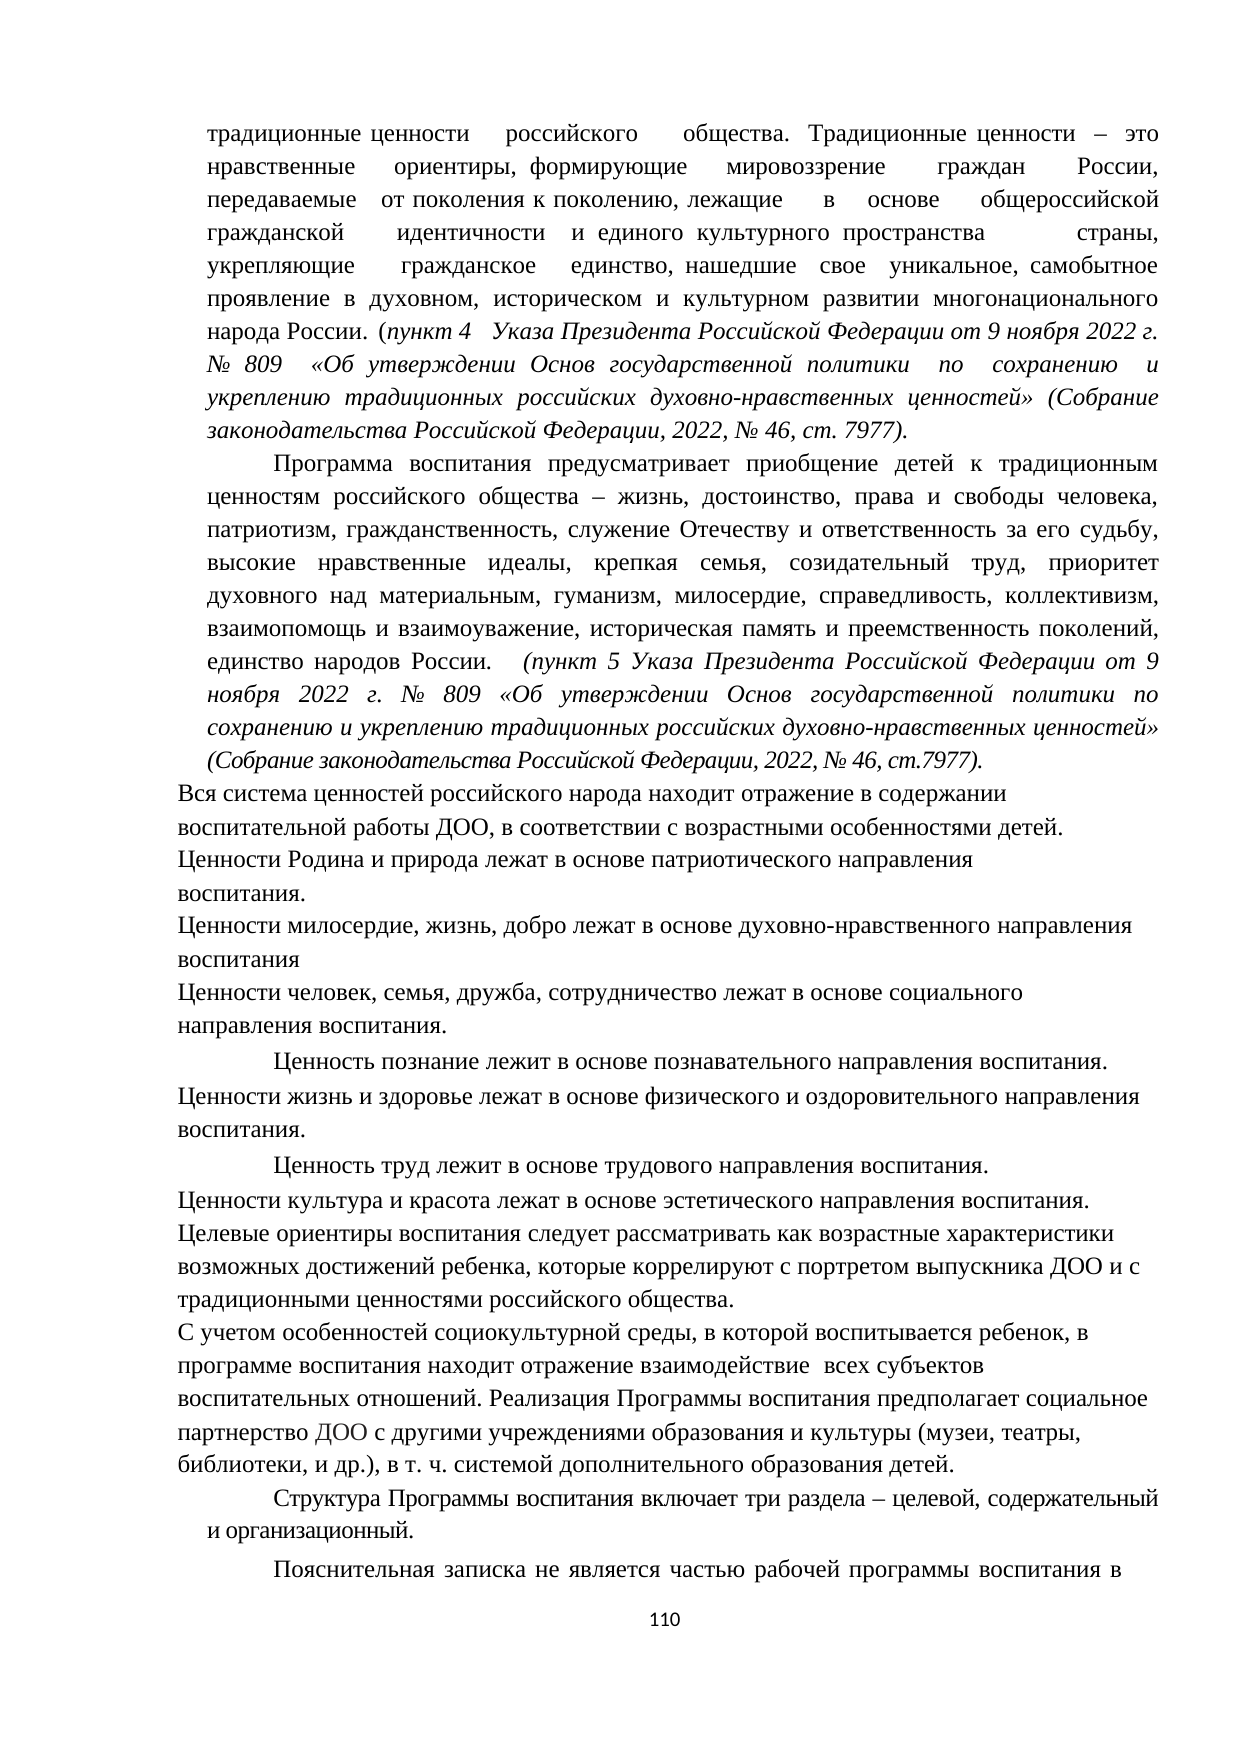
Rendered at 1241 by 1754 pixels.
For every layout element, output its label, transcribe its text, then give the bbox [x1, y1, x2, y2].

text Ценность познание лежит в основе познавательного направления воспитания. [273, 1043, 1159, 1076]
text Ценность труд лежит в основе трудового направления воспитания. [273, 1147, 1159, 1180]
text Ценности человек, семья, дружба, сотрудничество лежат в основе социального направления воспитания. [177, 977, 1159, 1038]
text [273, 1554, 1152, 1583]
text Ценности жизнь и здоровье лежат в основе физического и оздоровительного направления воспитания. [177, 1081, 1159, 1143]
text Ценности культура и красота лежат в основе эстетического направления воспитания. [177, 1185, 1159, 1214]
text Целевые ориентиры воспитания следует рассматривать как возрастные характеристики возможных достижений ребенка, которые коррелируют с портретом выпускника ДОО и с традиционными ценностями российского общества. [177, 1218, 1159, 1313]
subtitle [207, 118, 1159, 444]
text Ценности Родина и природа лежат в основе патриотического направления воспитания. [177, 844, 1159, 906]
subtitle Структура Программы воспитания включает три раздела – целевой, содержательный и организационный. [207, 1483, 1159, 1544]
subtitle Программа воспитания предусматривает приобщение детей к традиционным ценностям российского общества ‒ жизнь, достоинство, права и свободы человека, патриотизм, гражданственность, служение Отечеству и ответственность за его судьбу, высокие нравственные идеалы, крепкая семья, созидательный труд, приоритет духовного над материальным, гуманизм, милосердие, справедливость, коллективизм, взаимопомощь и взаимоуважение, историческая память и преемственность поколений, единство народов России. (пункт 5 Указа Президента Российской Федерации от 9 ноября 2022 г. № 809 «Об утверждении Основ государственной политики по сохранению и укреплению традиционных российских духовно-нравственных ценностей» (Собрание законодательства Российской Федерации, 2022, № 46, ст.7977). [207, 448, 1159, 774]
text Вся система ценностей российского народа находит отражение в содержании воспитательной работы ДОО, в соответствии с возрастными особенностями детей. [177, 778, 1159, 840]
text Ценности милосердие, жизнь, добро лежат в основе духовно-нравственного направления воспитания [177, 911, 1159, 972]
text С учетом особенностей социокультурной среды, в которой воспитывается ребенок, в программе воспитания находит отражение взаимодействие всех субъектов воспитательных отношений. Реализация Программы воспитания предполагает социальное партнерство ДОО с другими учреждениями образования и культуры (музеи, театры, библиотеки, и др.), в т. ч. системой дополнительного образования детей. [177, 1317, 1159, 1478]
